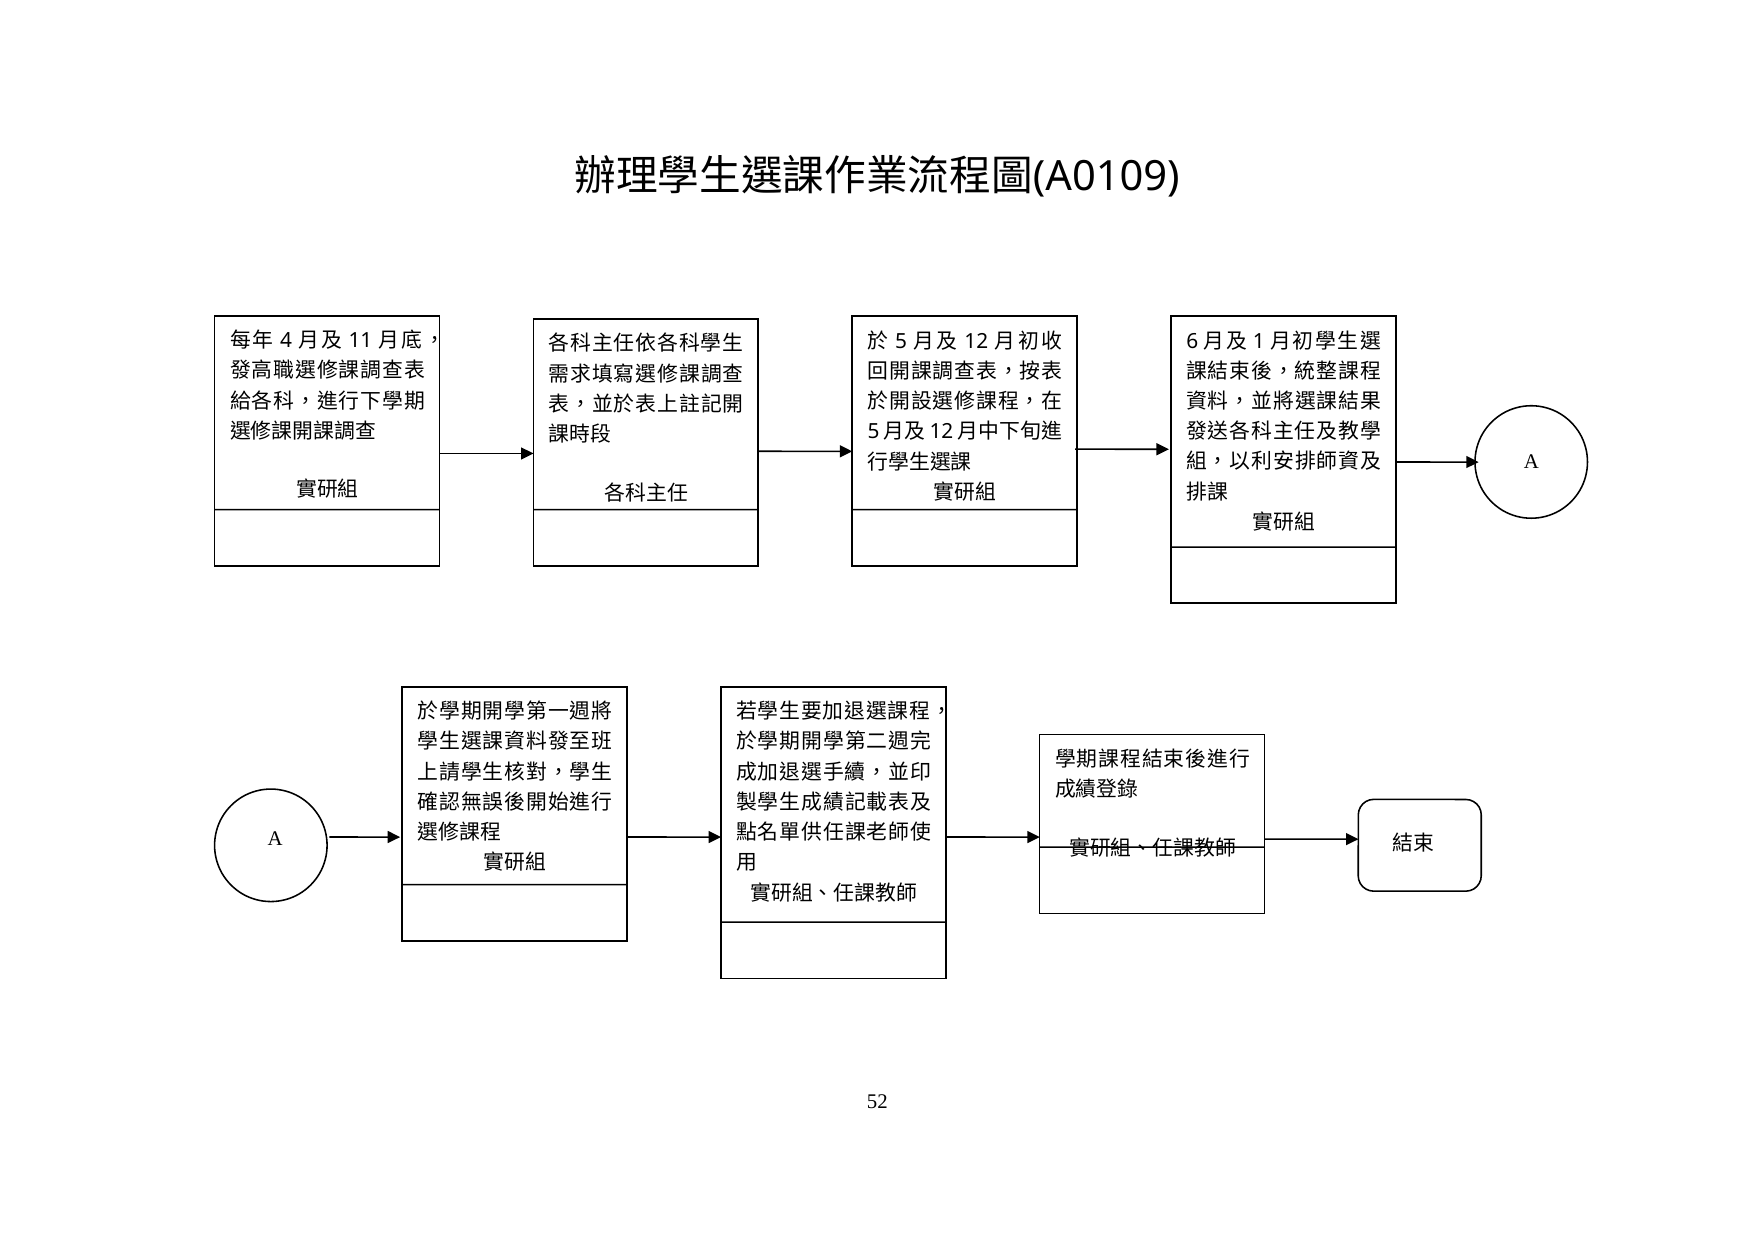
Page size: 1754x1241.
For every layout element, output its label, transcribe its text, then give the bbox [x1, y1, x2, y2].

text 辦理學生選課作業流程圖(A0109) [177, 135, 1577, 210]
